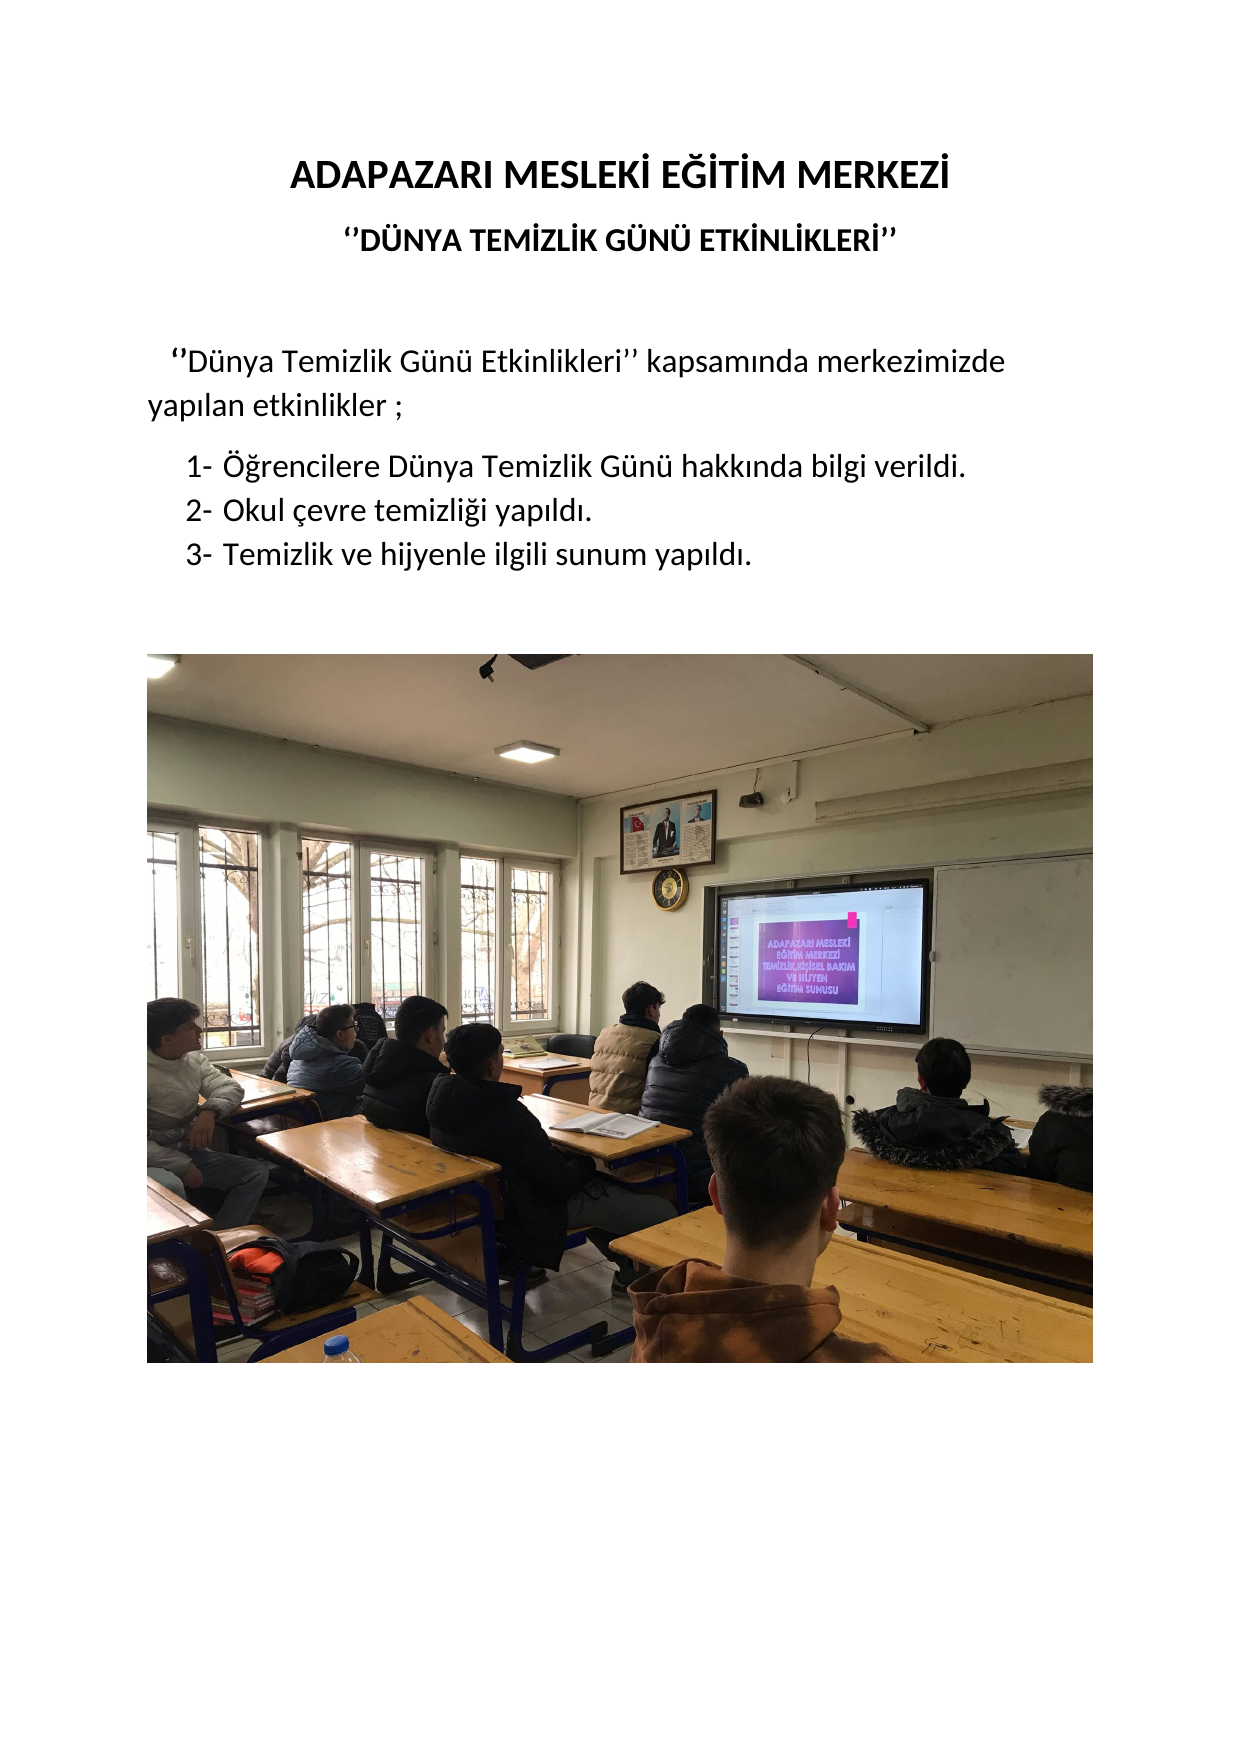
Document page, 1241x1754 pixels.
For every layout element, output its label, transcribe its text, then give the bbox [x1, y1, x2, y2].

text ADAPAZARI MESLEKİ EĞİTİM MERKEZİ [148, 148, 1093, 198]
list Öğrencilere Dünya Temizlik Günü hakkında bilgi verildi. [185, 445, 1093, 486]
list Okul çevre temizliği yapıldı. [185, 489, 1093, 530]
picture [147, 654, 1093, 1363]
text ‘’DÜNYA TEMİZLİK GÜNÜ ETKİNLİKLERİ’’ [148, 219, 1093, 260]
text ‘’Dünya Temizlik Günü Etkinlikleri’’ kapsamında merkezimizde yapılan etkinlikler ; [148, 340, 1093, 425]
list Temizlik ve hijyenle ilgili sunum yapıldı. [185, 533, 1093, 574]
